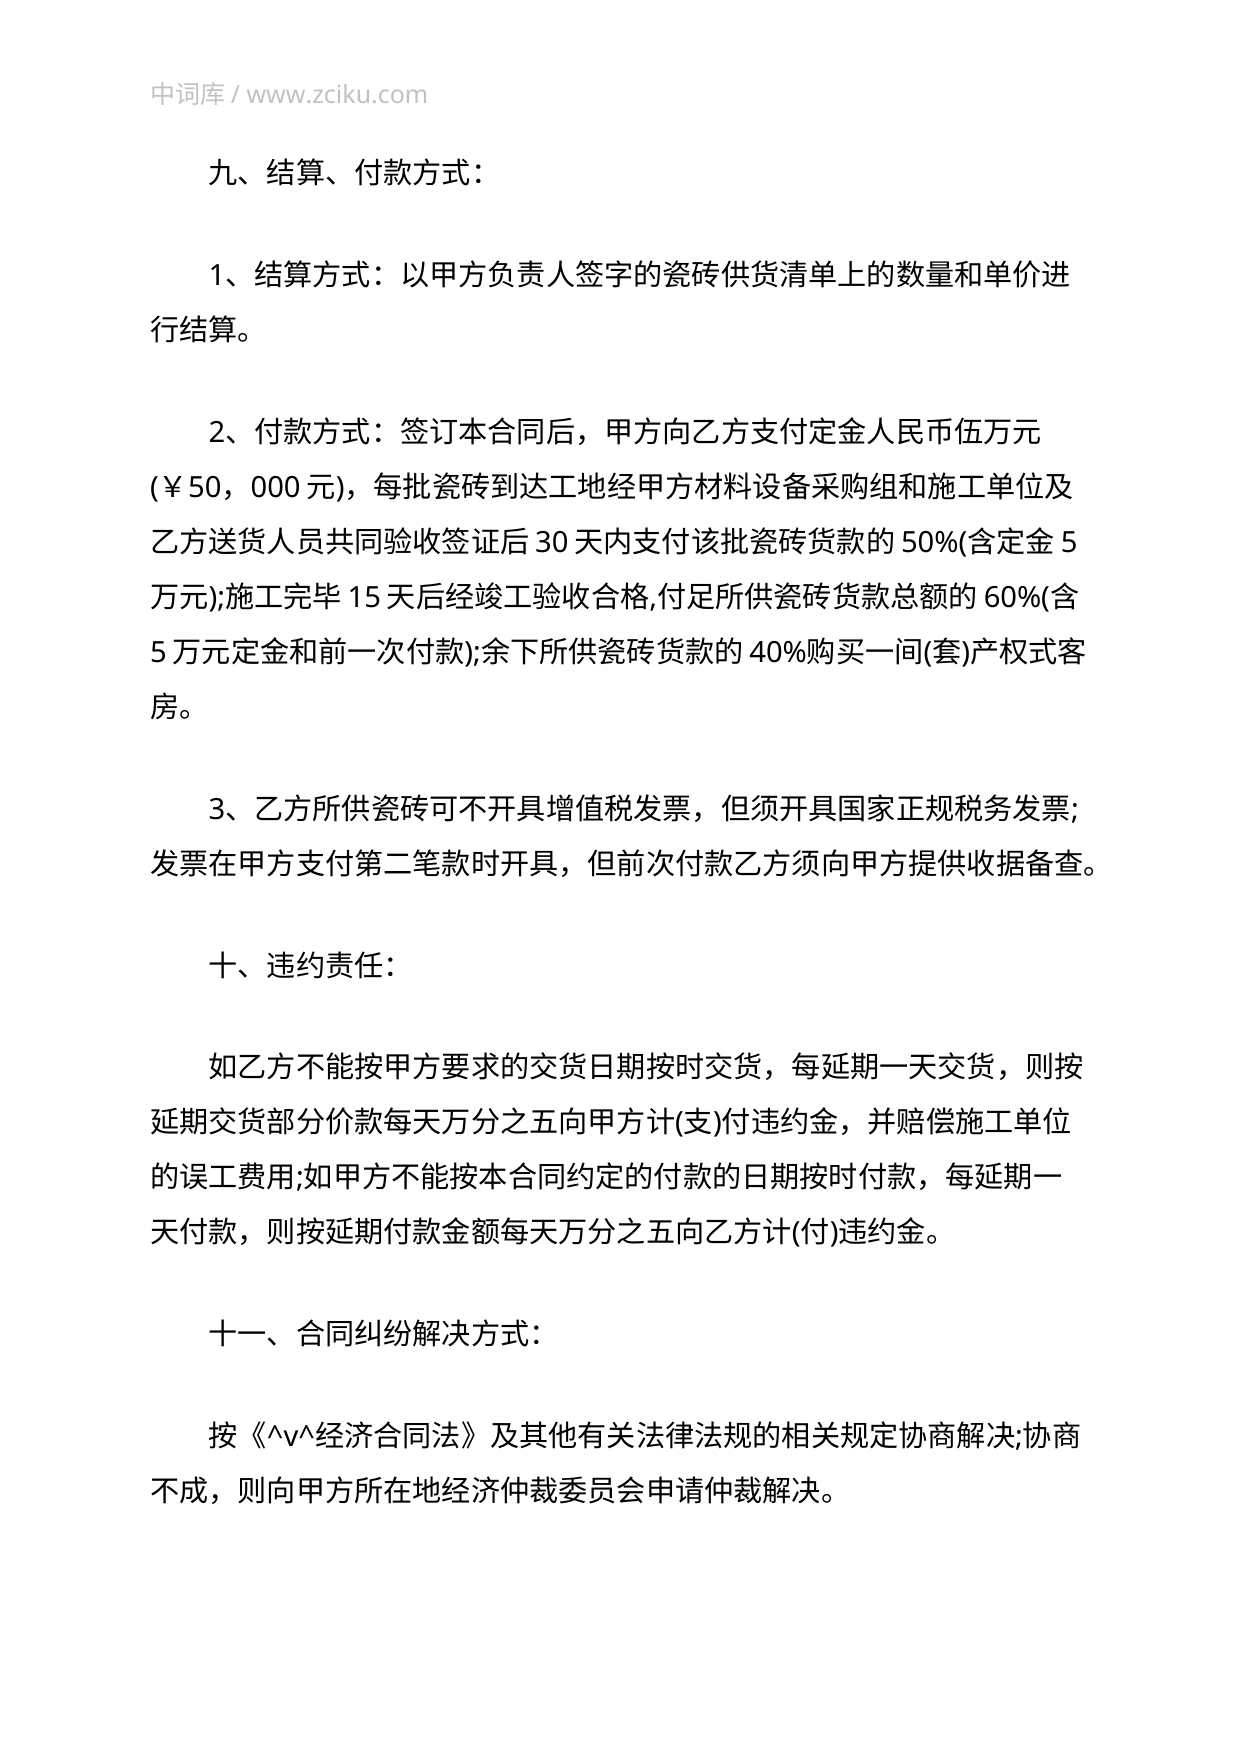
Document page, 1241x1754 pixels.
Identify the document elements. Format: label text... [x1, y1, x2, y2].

text 九、结算、付款方式： [150, 150, 1090, 192]
text 3、乙方所供瓷砖可不开具增值税发票，但须开具国家正规税务发票;发票在甲方支付第二笔款时开具，但前次付款乙方须向甲方提供收据备查。 [150, 785, 1090, 883]
text 按《^v^经济合同法》及其他有关法律法规的相关规定协商解决;协商不成，则向甲方所在地经济仲裁委员会申请仲裁解决。 [150, 1412, 1090, 1510]
text 2、付款方式：签订本合同后，甲方向乙方支付定金人民币伍万元(￥50，000元)，每批瓷砖到达工地经甲方材料设备采购组和施工单位及乙方送货人员共同验收签证后30天内支付该批瓷砖货款的50%(含定金5万元);施工完毕15天后经竣工验收合格,付足所供瓷砖货款总额的60%(含5万元定金和前一次付款);余下所供瓷砖货款的40%购买一间(套)产权式客房。 [150, 408, 1090, 726]
text 1、结算方式：以甲方负责人签字的瓷砖供货清单上的数量和单价进行结算。 [150, 252, 1090, 349]
text 如乙方不能按甲方要求的交货日期按时交货，每延期一天交货，则按延期交货部分价款每天万分之五向甲方计(支)付违约金，并赔偿施工单位的误工费用;如甲方不能按本合同约定的付款的日期按时付款，每延期一天付款，则按延期付款金额每天万分之五向乙方计(付)违约金。 [150, 1044, 1090, 1251]
text 十一、合同纠纷解决方式： [150, 1311, 1090, 1353]
text 十、违约责任： [150, 942, 1090, 984]
